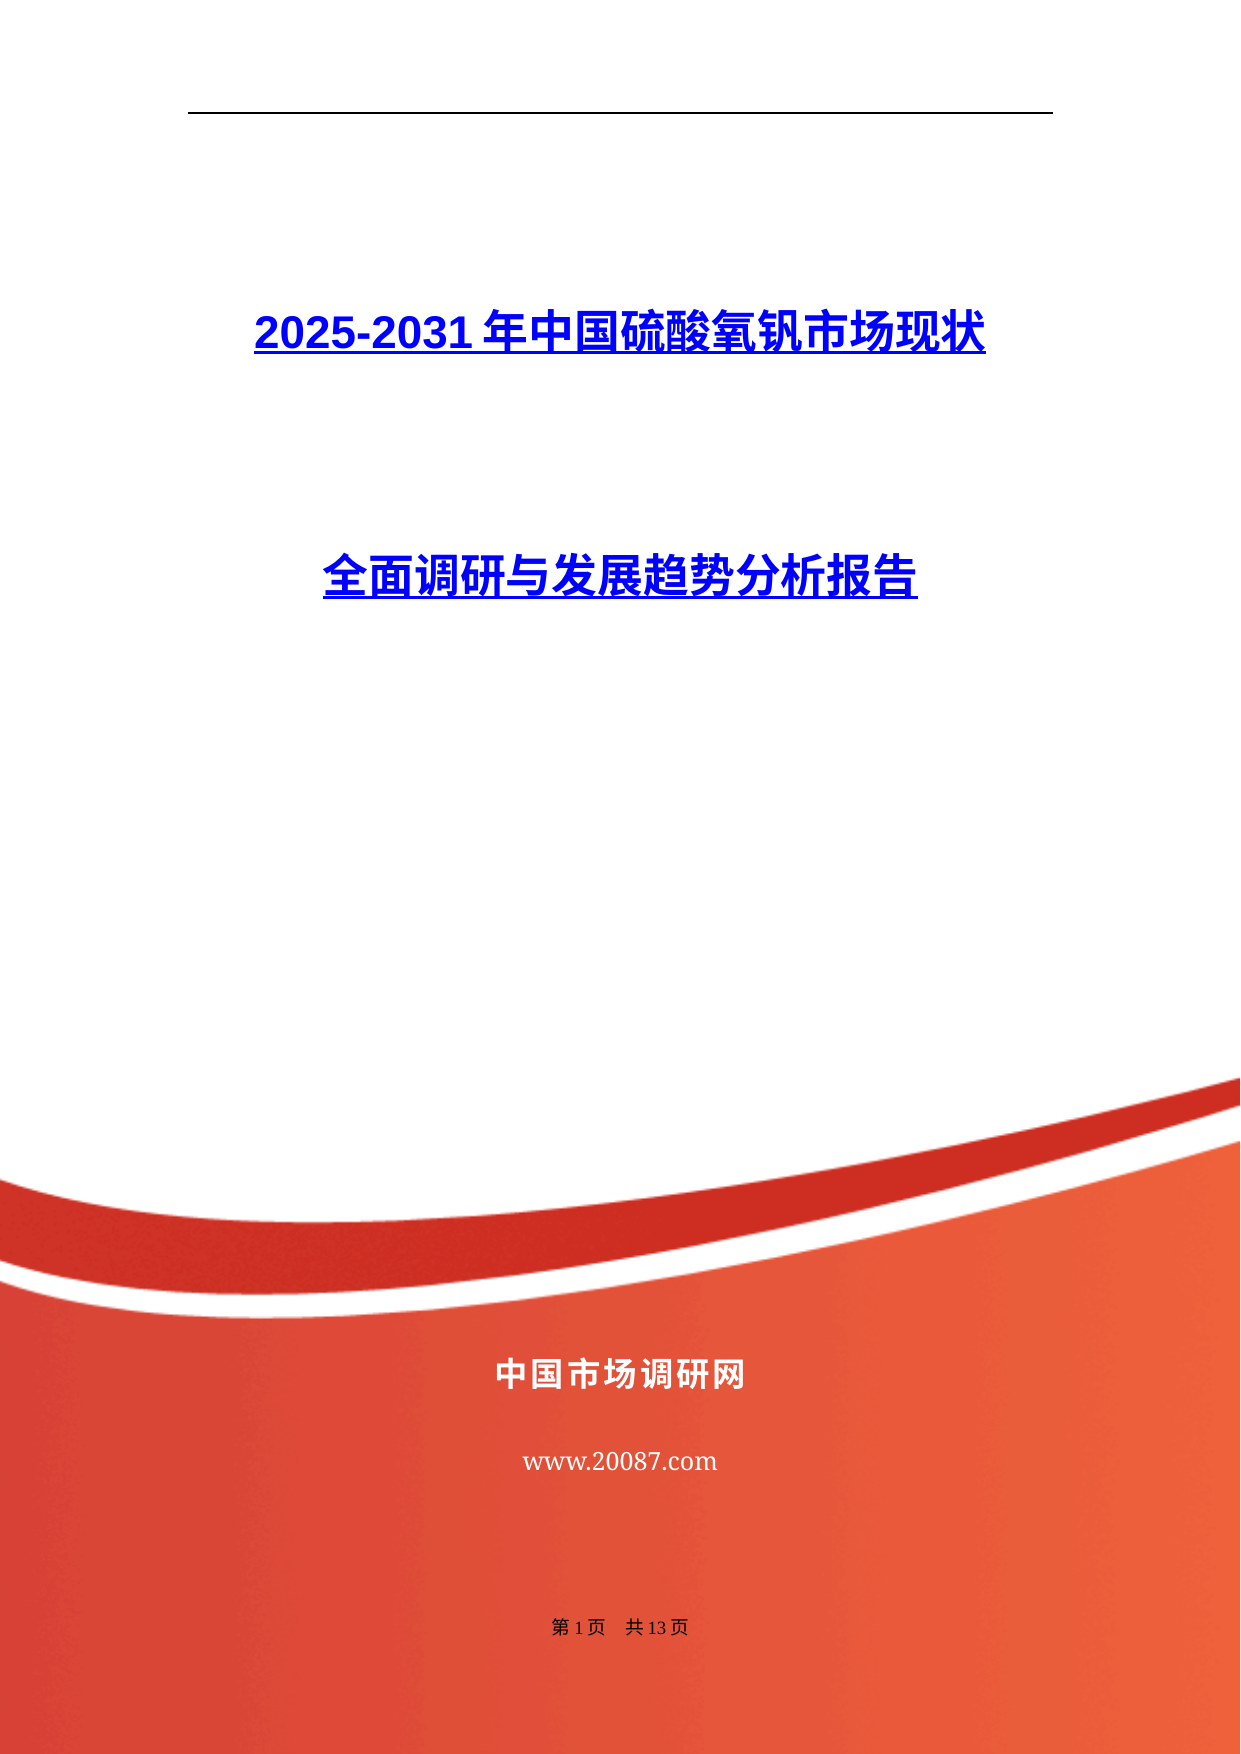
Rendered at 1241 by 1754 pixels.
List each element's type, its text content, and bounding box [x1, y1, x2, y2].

picture [0, 1006, 1241, 1754]
table_header 2025-2031年中国硫酸氧钒市场现状全面调研与发展趋势分析报告 [188, 207, 1053, 773]
subtitle 中国市场调研网 [187, 1339, 1053, 1404]
text www.20087.com [187, 1428, 1053, 1493]
